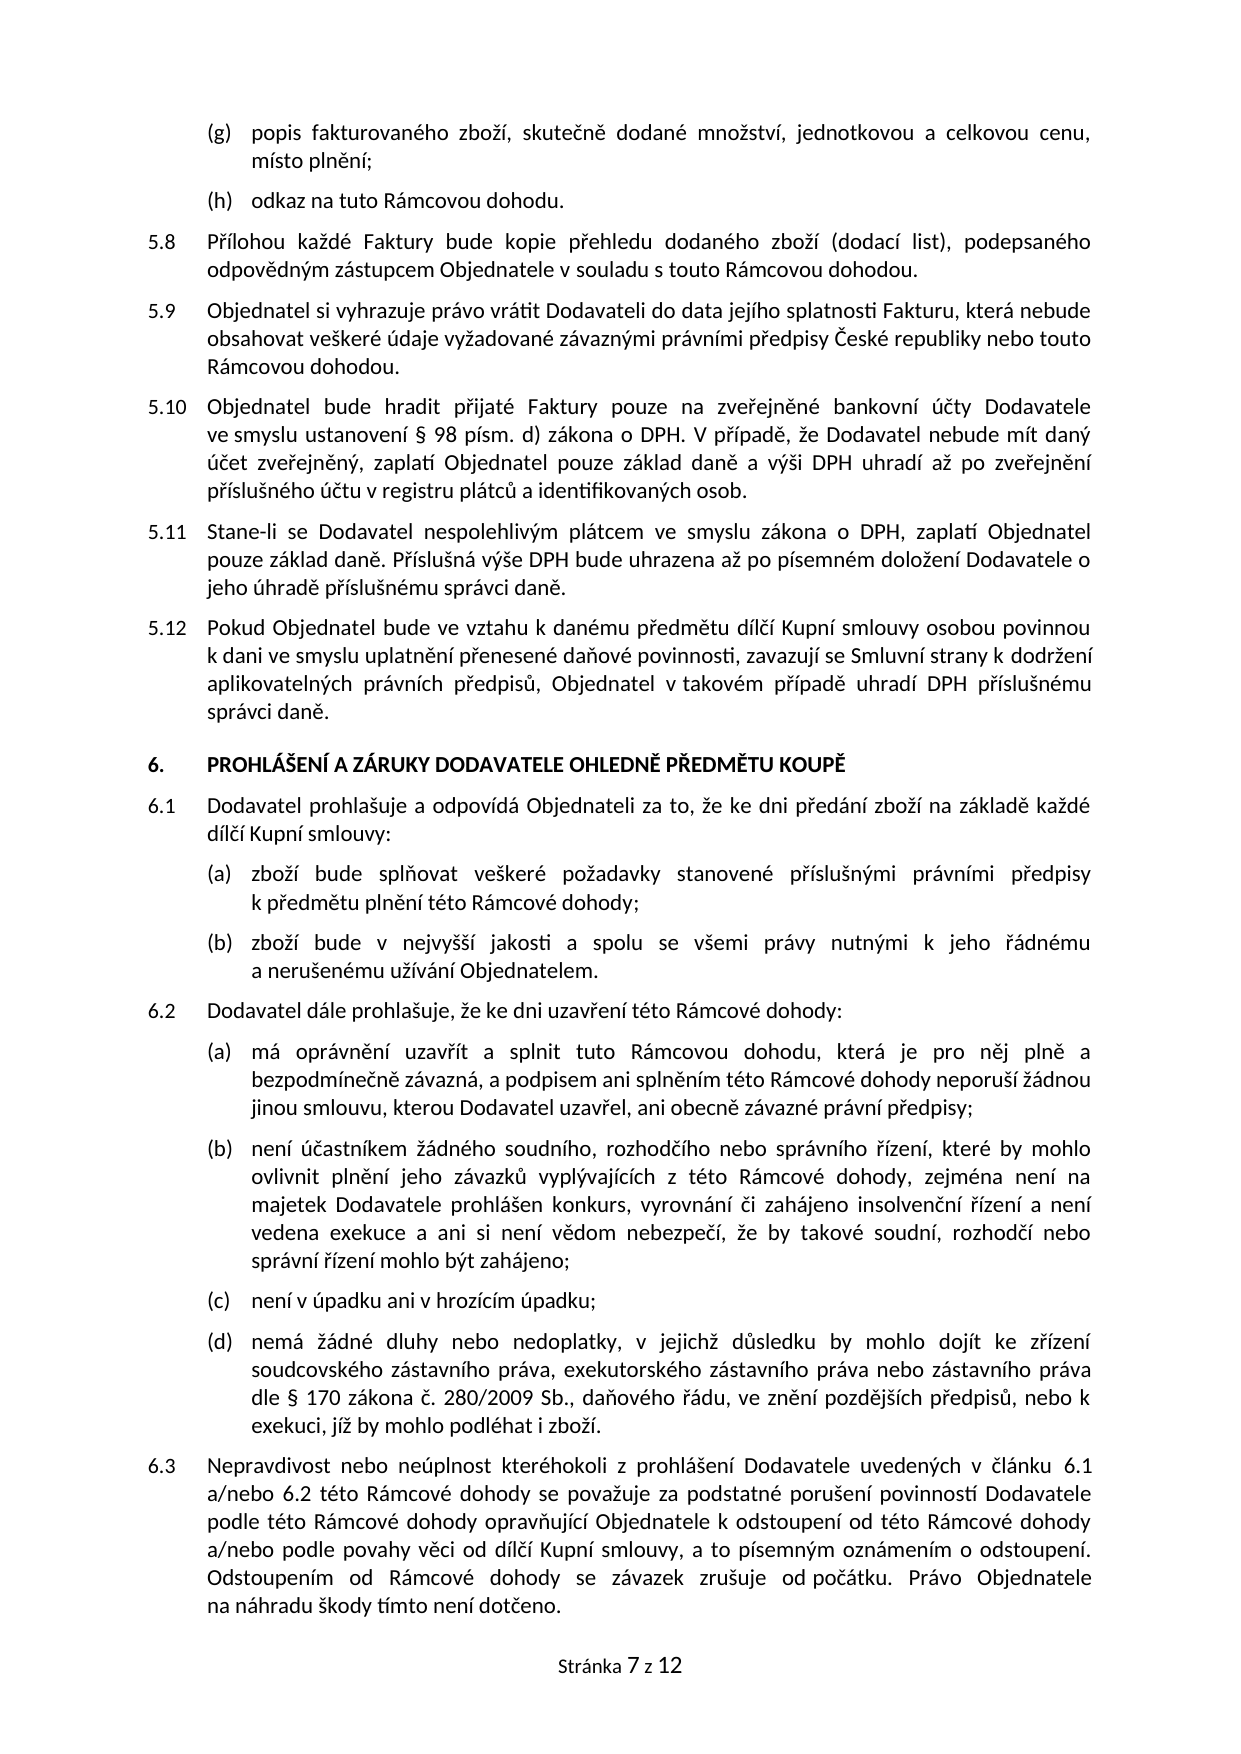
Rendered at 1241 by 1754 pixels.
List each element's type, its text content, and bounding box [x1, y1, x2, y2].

text zboží bude splňovat veškeré požadavky stanovené příslušnými právními předpisy k předmětu plnění této Rámcové dohody; [207, 859, 1092, 916]
text zboží bude v nejvyšší jakosti a spolu se všemi právy nutnými k jeho řádnému a nerušenému užívání Objednatelem. [207, 928, 1092, 984]
text Stane-li se Dodavatel nespolehlivým plátcem ve smyslu zákona o DPH, zaplatí Objednatel pouze základ daně. Příslušná výše DPH bude uhrazena až po písemném doložení Dodavatele o jeho úhradě příslušnému správci daně. [148, 517, 1092, 601]
text Pokud Objednatel bude ve vztahu k danému předmětu dílčí Kupní smlouvy osobou povinnou k dani ve smyslu uplatnění přenesené daňové povinnosti, zavazují se Smluvní strany k dodržení aplikovatelných právních předpisů, Objednatel v takovém případě uhradí DPH příslušnému správci daně. [148, 613, 1092, 726]
text Dodavatel dále prohlašuje, že ke dni uzavření této Rámcové dohody: [148, 997, 1092, 1025]
subtitle PROHLÁŠENÍ A ZÁRUKY DODAVATELE OHLEDNĚ PŘEDMĚTU KOUPĚ [148, 751, 1092, 778]
text Dodavatel prohlašuje a odpovídá Objednateli za to, že ke dni předání zboží na základě každé dílčí Kupní smlouvy: [148, 791, 1092, 847]
text není v úpadku ani v hrozícím úpadku; [207, 1286, 1092, 1314]
text popis fakturovaného zboží, skutečně dodané množství, jednotkovou a celkovou cenu, místo plnění; [207, 118, 1092, 174]
text má oprávnění uzavřít a splnit tuto Rámcovou dohodu, která je pro něj plně a bezpodmínečně závazná, a podpisem ani splněním této Rámcové dohody neporuší žádnou jinou smlouvu, kterou Dodavatel uzavřel, ani obecně závazné právní předpisy; [207, 1037, 1092, 1121]
text Objednatel si vyhrazuje právo vrátit Dodavateli do data jejího splatnosti Fakturu, která nebude obsahovat veškeré údaje vyžadované závaznými právními předpisy České republiky nebo touto Rámcovou dohodou. [148, 296, 1092, 380]
text odkaz na tuto Rámcovou dohodu. [207, 187, 1092, 215]
text není účastníkem žádného soudního, rozhodčího nebo správního řízení, které by mohlo ovlivnit plnění jeho závazků vyplývajících z této Rámcové dohody, zejména není na majetek Dodavatele prohlášen konkurs, vyrovnání či zahájeno insolvenční řízení a není vedena exekuce a ani si není vědom nebezpečí, že by takové soudní, rozhodčí nebo správní řízení mohlo být zahájeno; [207, 1134, 1092, 1274]
text nemá žádné dluhy nebo nedoplatky, v jejichž důsledku by mohlo dojít ke zřízení soudcovského zástavního práva, exekutorského zástavního práva nebo zástavního práva dle § 170 zákona č. 280/2009 Sb., daňového řádu, ve znění pozdějších předpisů, nebo k exekuci, jíž by mohlo podléhat i zboží. [207, 1327, 1092, 1439]
text Objednatel bude hradit přijaté Faktury pouze na zveřejněné bankovní účty Dodavatele ve smyslu ustanovení § 98 písm. d) zákona o DPH. V případě, že Dodavatel nebude mít daný účet zveřejněný, zaplatí Objednatel pouze základ daně a výši DPH uhradí až po zveřejnění příslušného účtu v registru plátců a identifikovaných osob. [148, 392, 1092, 504]
text Nepravdivost nebo neúplnost kteréhokoli z prohlášení Dodavatele uvedených v článku 6.1 a/nebo 6.2 této Rámcové dohody se považuje za podstatné porušení povinností Dodavatele podle této Rámcové dohody opravňující Objednatele k odstoupení od této Rámcové dohody a/nebo podle povahy věci od dílčí Kupní smlouvy, a to písemným oznámením o odstoupení. Odstoupením od Rámcové dohody se závazek zrušuje od počátku. Právo Objednatele na náhradu škody tímto není dotčeno. [148, 1451, 1092, 1619]
text Přílohou každé Faktury bude kopie přehledu dodaného zboží (dodací list), podepsaného odpovědným zástupcem Objednatele v souladu s touto Rámcovou dohodou. [148, 227, 1092, 283]
